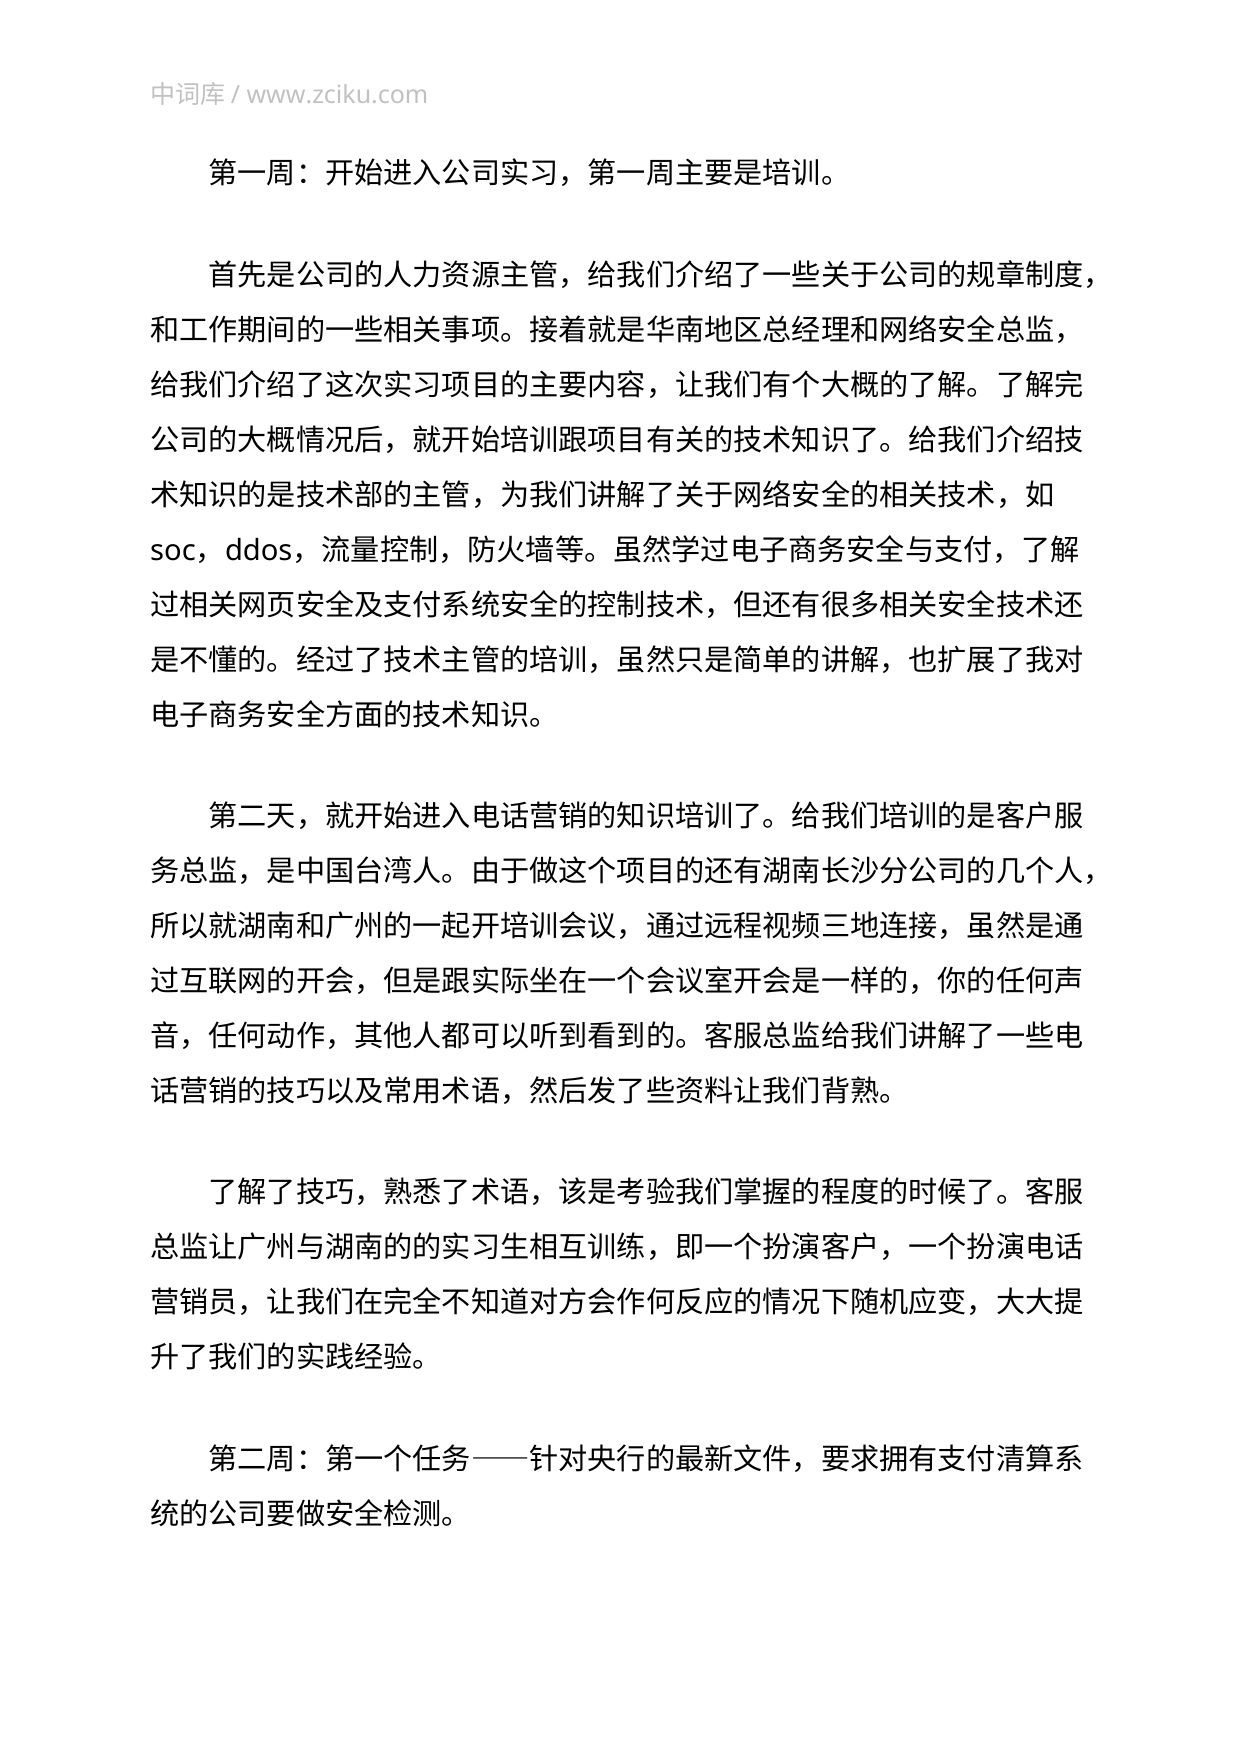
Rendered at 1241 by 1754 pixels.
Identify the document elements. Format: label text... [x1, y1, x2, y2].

text 首先是公司的人力资源主管，给我们介绍了一些关于公司的规章制度，和工作期间的一些相关事项。接着就是华南地区总经理和网络安全总监，给我们介绍了这次实习项目的主要内容，让我们有个大概的了解。了解完公司的大概情况后，就开始培训跟项目有关的技术知识了。给我们介绍技术知识的是技术部的主管，为我们讲解了关于网络安全的相关技术，如soc，ddos，流量控制，防火墙等。虽然学过电子商务安全与支付，了解过相关网页安全及支付系统安全的控制技术，但还有很多相关安全技术还是不懂的。经过了技术主管的培训，虽然只是简单的讲解，也扩展了我对电子商务安全方面的技术知识。 [150, 252, 1090, 733]
text 第一周：开始进入公司实习，第一周主要是培训。 [150, 150, 1090, 192]
text 第二天，就开始进入电话营销的知识培训了。给我们培训的是客户服务总监，是中国台湾人。由于做这个项目的还有湖南长沙分公司的几个人，所以就湖南和广州的一起开培训会议，通过远程视频三地连接，虽然是通过互联网的开会，但是跟实际坐在一个会议室开会是一样的，你的任何声音，任何动作，其他人都可以听到看到的。客服总监给我们讲解了一些电话营销的技巧以及常用术语，然后发了些资料让我们背熟。 [150, 793, 1090, 1109]
text 了解了技巧，熟悉了术语，该是考验我们掌握的程度的时候了。客服总监让广州与湖南的的实习生相互训练，即一个扮演客户，一个扮演电话营销员，让我们在完全不知道对方会作何反应的情况下随机应变，大大提升了我们的实践经验。 [150, 1169, 1090, 1376]
text 第二周：第一个任务——针对央行的最新文件，要求拥有支付清算系统的公司要做安全检测。 [150, 1436, 1090, 1533]
